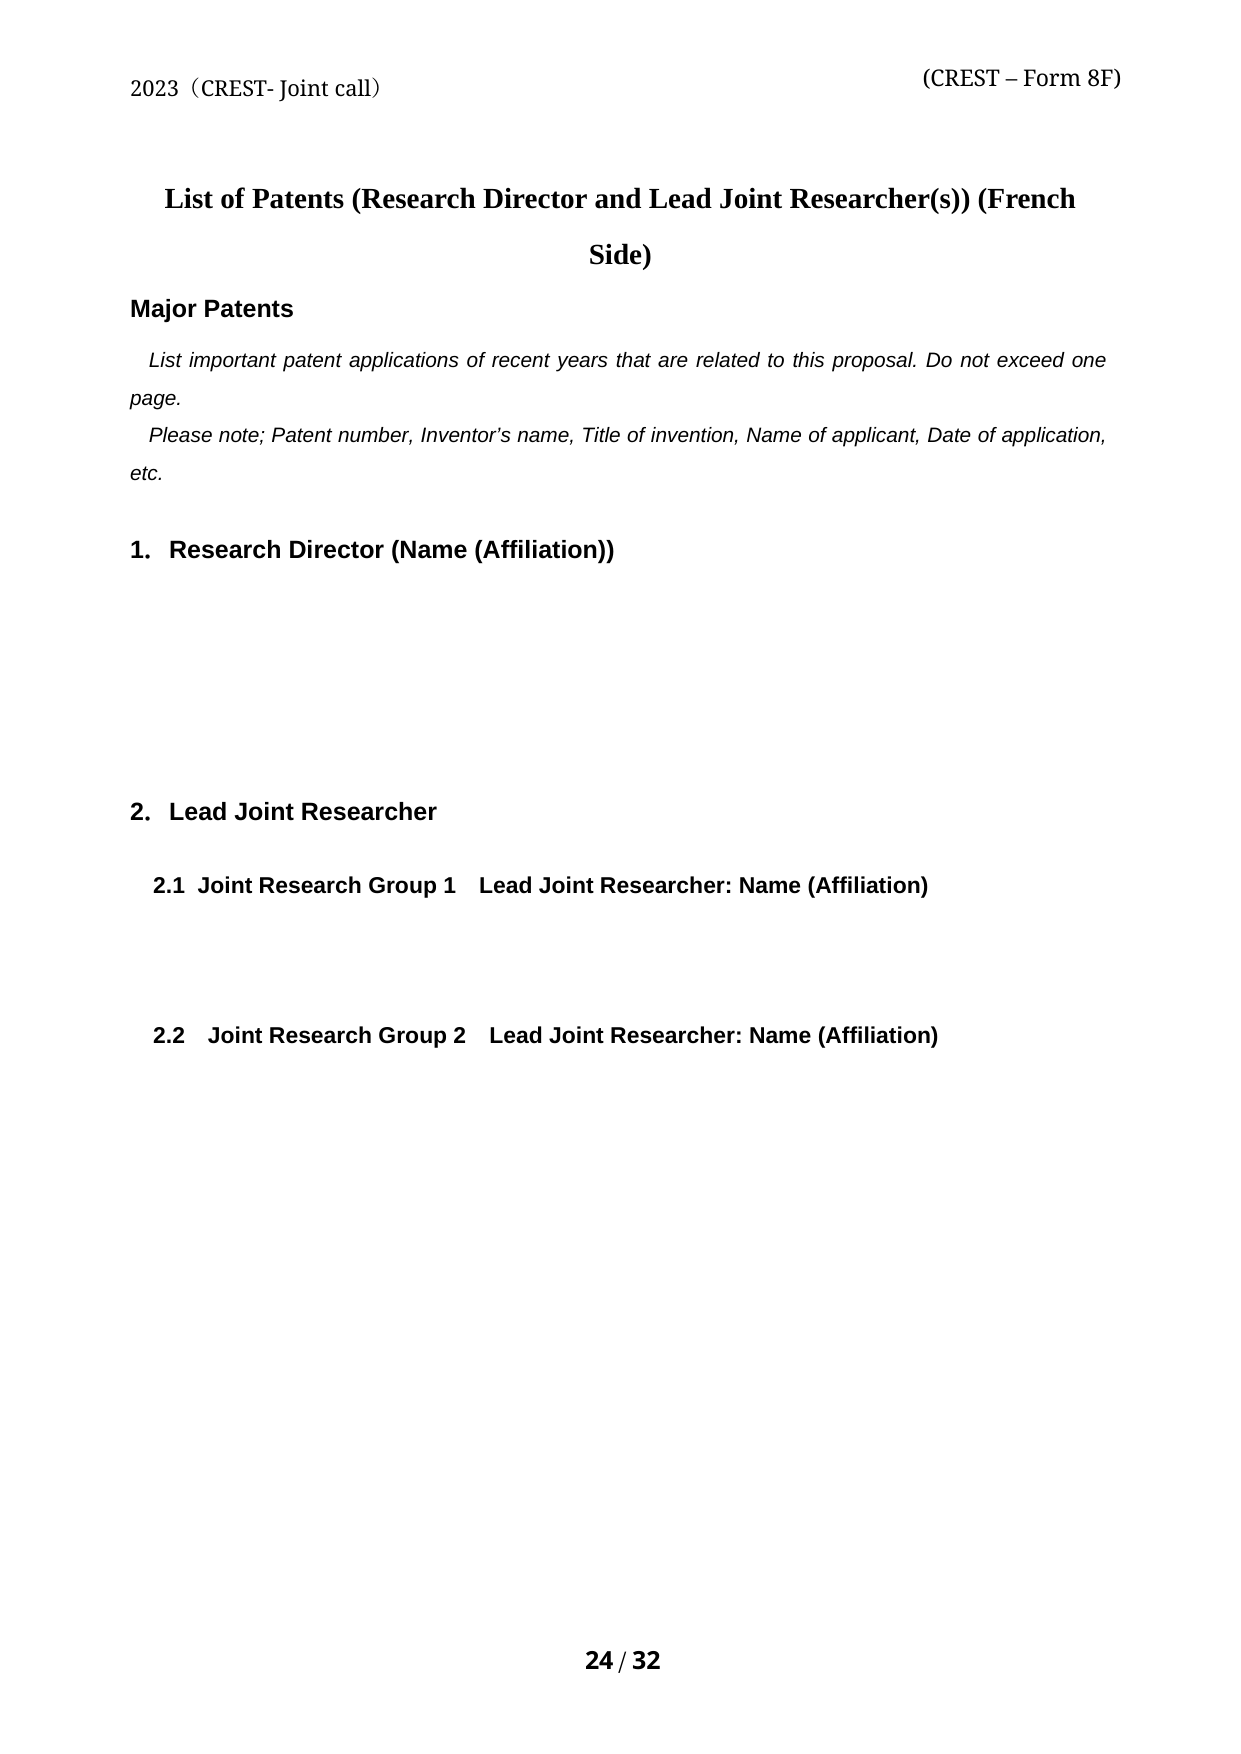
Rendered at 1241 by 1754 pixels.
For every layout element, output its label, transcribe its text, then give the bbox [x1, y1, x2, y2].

subtitle List of Patents (Research Director and Lead Joint Researcher(s)) (French Side) [130, 179, 1110, 273]
subtitle Major Patents [130, 289, 1110, 327]
subtitle 2．Lead Joint Researcher [130, 791, 1110, 829]
subtitle 1．Research Director (Name (Affiliation)) [130, 529, 1110, 566]
text Please note; Patent number, Inventor’s name, Title of invention, Name of applicant, Date of application, etc. [130, 416, 1110, 491]
subtitle 2.2 Joint Research Group 2 Lead Joint Researcher: Name (Affiliation) [130, 1016, 1110, 1054]
subtitle 2.1 Joint Research Group 1 Lead Joint Researcher: Name (Affiliation) [130, 866, 1110, 904]
text List important patent applications of recent years that are related to this proposal. Do not exceed one page. [130, 341, 1110, 416]
